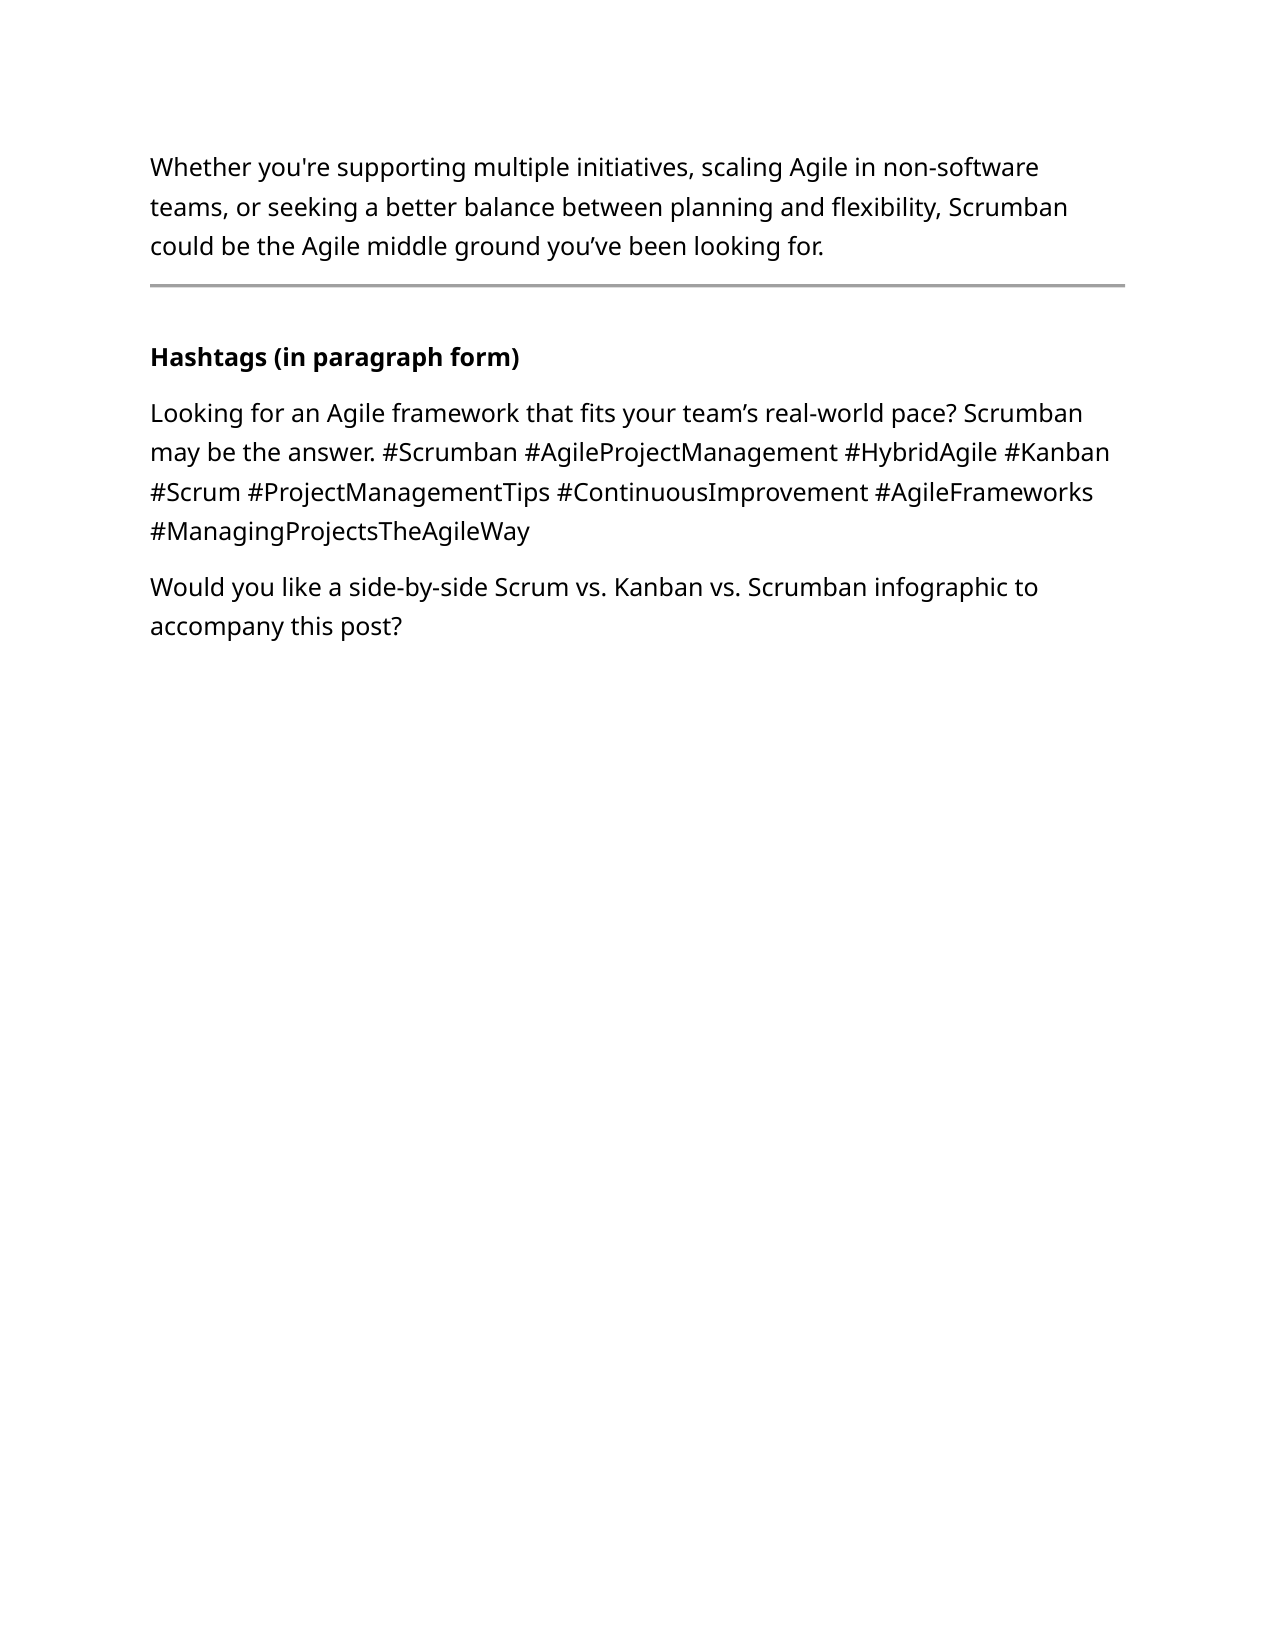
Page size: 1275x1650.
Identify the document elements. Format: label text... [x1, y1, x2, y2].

text Whether you're supporting multiple initiatives, scaling Agile in non-software teams, or seeking a better balance between planning and flexibility, Scrumban could be the Agile middle ground you’ve been looking for. [150, 150, 1125, 262]
text Looking for an Agile framework that fits your team’s real-world pace? Scrumban may be the answer. #Scrumban #AgileProjectManagement #HybridAgile #Kanban #Scrum #ProjectManagementTips #ContinuousImprovement #AgileFrameworks #ManagingProjectsTheAgileWay [150, 396, 1125, 547]
text Hashtags (in paragraph form) [150, 340, 1125, 374]
text Would you like a side-by-side Scrum vs. Kanban vs. Scrumban infographic to accompany this post? [150, 569, 1125, 642]
